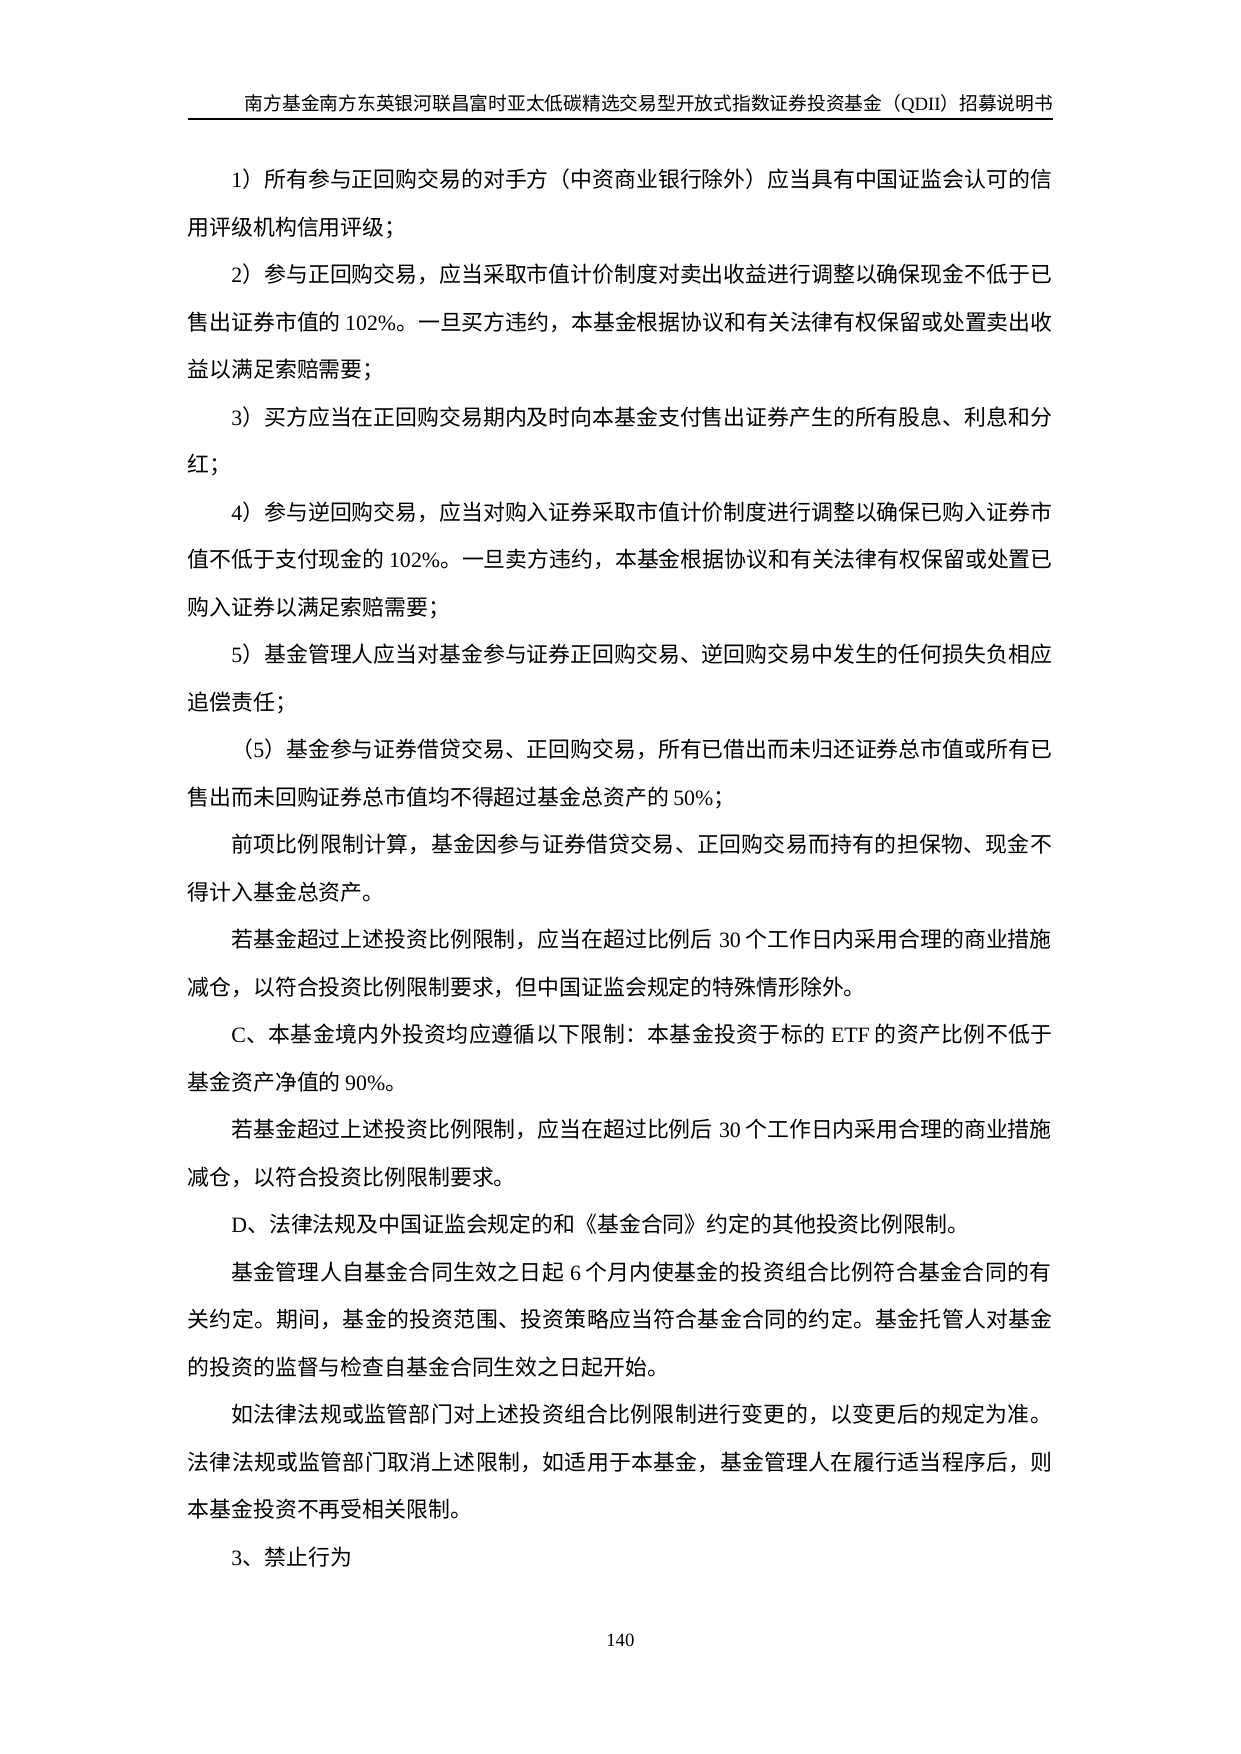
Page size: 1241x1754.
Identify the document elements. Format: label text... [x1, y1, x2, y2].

text 3、禁止行为 [187, 1539, 1053, 1571]
text 2）参与正回购交易，应当采取市值计价制度对卖出收益进行调整以确保现金不低于已售出证券市值的102%。一旦买方违约，本基金根据协议和有关法律有权保留或处置卖出收益以满足索赔需要； [187, 257, 1053, 384]
text 若基金超过上述投资比例限制，应当在超过比例后30个工作日内采用合理的商业措施减仓，以符合投资比例限制要求，但中国证监会规定的特殊情形除外。 [187, 922, 1053, 1001]
text 前项比例限制计算，基金因参与证券借贷交易、正回购交易而持有的担保物、现金不得计入基金总资产。 [187, 827, 1053, 906]
text 1）所有参与正回购交易的对手方（中资商业银行除外）应当具有中国证监会认可的信用评级机构信用评级； [187, 162, 1053, 241]
text 4）参与逆回购交易，应当对购入证券采取市值计价制度进行调整以确保已购入证券市值不低于支付现金的102%。一旦卖方违约，本基金根据协议和有关法律有权保留或处置已购入证券以满足索赔需要； [187, 494, 1053, 621]
text 如法律法规或监管部门对上述投资组合比例限制进行变更的，以变更后的规定为准。法律法规或监管部门取消上述限制，如适用于本基金，基金管理人在履行适当程序后，则本基金投资不再受相关限制。 [187, 1397, 1053, 1524]
text 若基金超过上述投资比例限制，应当在超过比例后30个工作日内采用合理的商业措施减仓，以符合投资比例限制要求。 [187, 1112, 1053, 1191]
text 5）基金管理人应当对基金参与证券正回购交易、逆回购交易中发生的任何损失负相应追偿责任； [187, 637, 1053, 716]
text （5）基金参与证券借贷交易、正回购交易，所有已借出而未归还证券总市值或所有已售出而未回购证券总市值均不得超过基金总资产的50%； [187, 732, 1053, 811]
text C、本基金境内外投资均应遵循以下限制：本基金投资于标的ETF的资产比例不低于基金资产净值的90%。 [187, 1017, 1053, 1096]
text 基金管理人自基金合同生效之日起6个月内使基金的投资组合比例符合基金合同的有关约定。期间，基金的投资范围、投资策略应当符合基金合同的约定。基金托管人对基金的投资的监督与检查自基金合同生效之日起开始。 [187, 1254, 1053, 1381]
text 3）买方应当在正回购交易期内及时向本基金支付售出证券产生的所有股息、利息和分红； [187, 399, 1053, 479]
text D、法律法规及中国证监会规定的和《基金合同》约定的其他投资比例限制。 [187, 1207, 1053, 1239]
